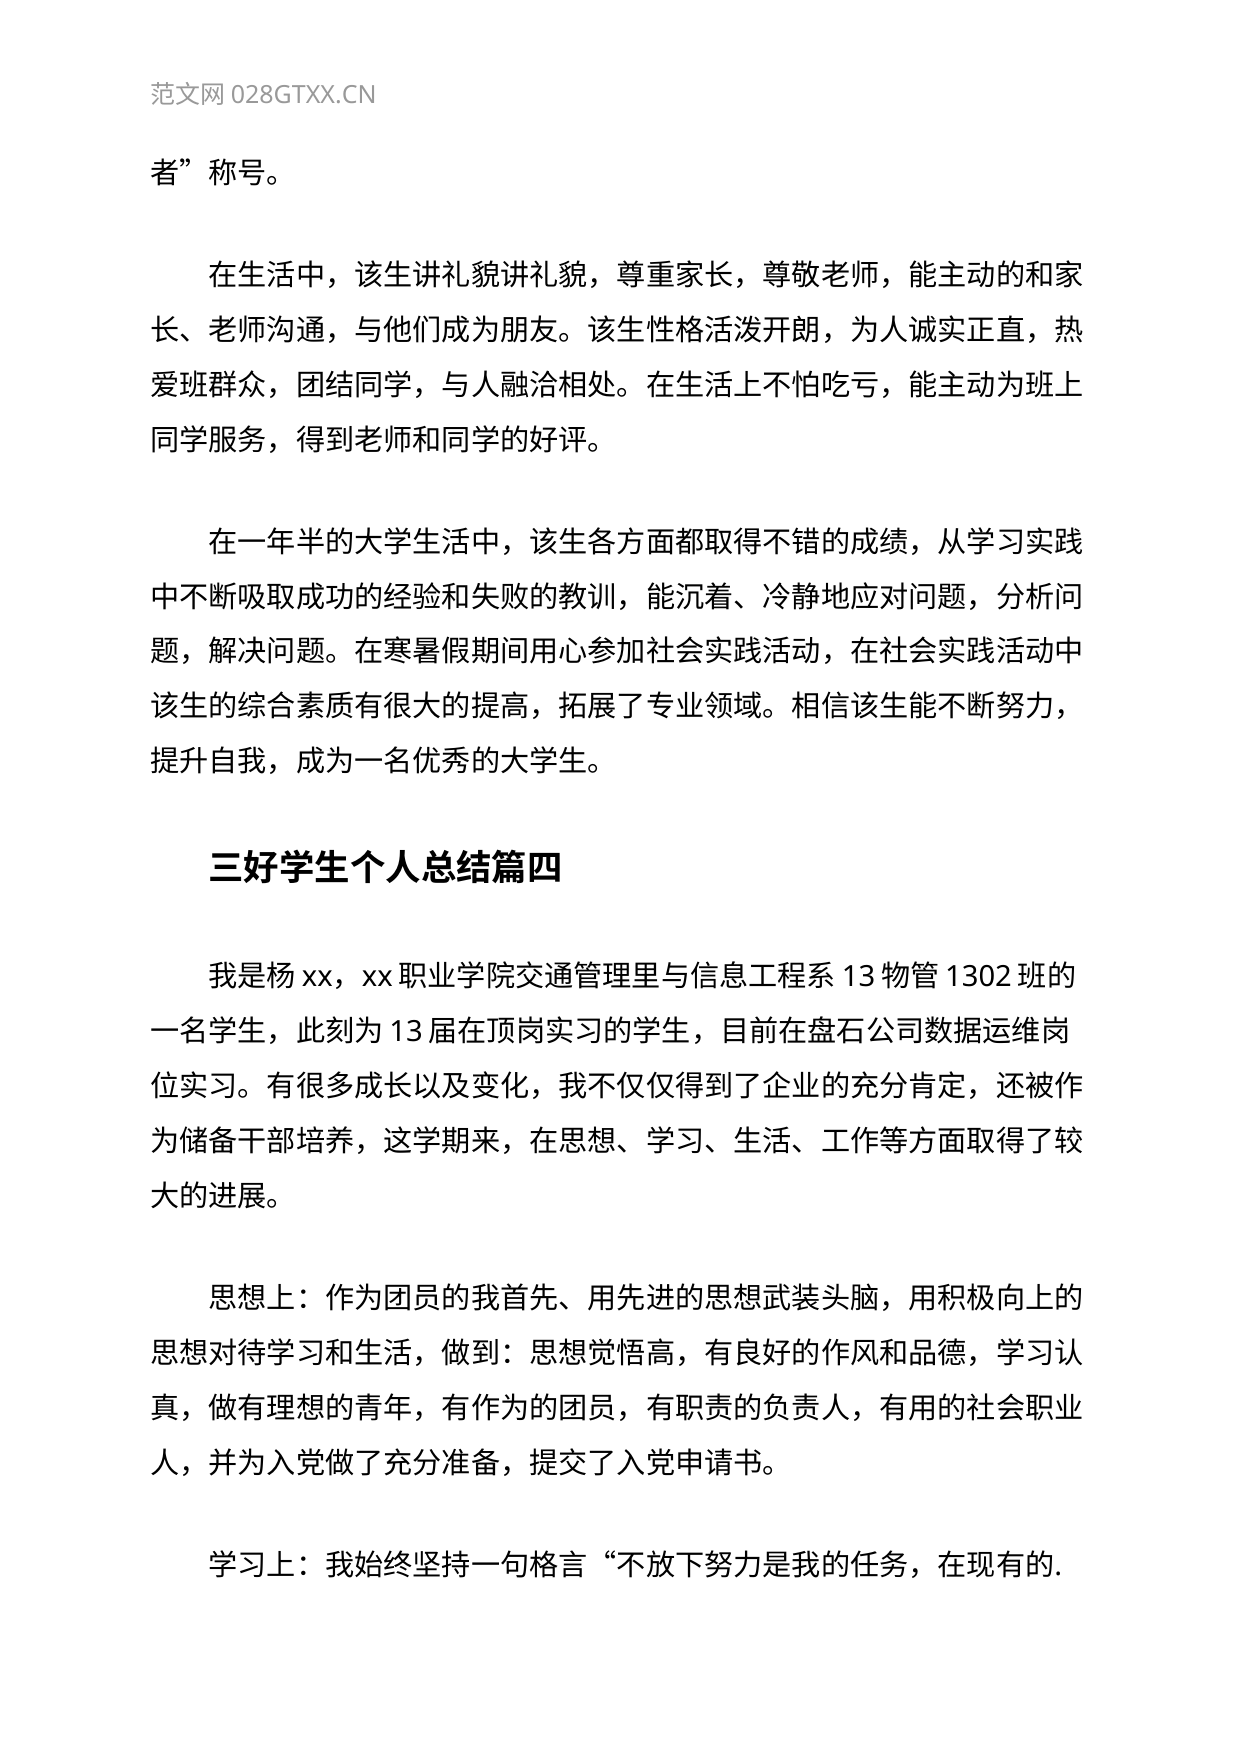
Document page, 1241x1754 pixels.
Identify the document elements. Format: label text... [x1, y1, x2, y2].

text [150, 1541, 1090, 1583]
text 思想上：作为团员的我首先、用先进的思想武装头脑，用积极向上的思想对待学习和生活，做到：思想觉悟高，有良好的作风和品德，学习认真，做有理想的青年，有作为的团员，有职责的负责人，有用的社会职业人，并为入党做了充分准备，提交了入党申请书。 [150, 1274, 1090, 1482]
text 在生活中，该生讲礼貌讲礼貌，尊重家长，尊敬老师，能主动的和家长、老师沟通，与他们成为朋友。该生性格活泼开朗，为人诚实正直，热爱班群众，团结同学，与人融洽相处。在生活上不怕吃亏，能主动为班上同学服务，得到老师和同学的好评。 [150, 252, 1090, 459]
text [150, 150, 1090, 192]
text 我是杨xx，xx职业学院交通管理里与信息工程系13物管1302班的一名学生，此刻为13届在顶岗实习的学生，目前在盘石公司数据运维岗位实习。有很多成长以及变化，我不仅仅得到了企业的充分肯定，还被作为储备干部培养，这学期来，在思想、学习、生活、工作等方面取得了较大的进展。 [150, 953, 1090, 1215]
text 三好学生个人总结篇四 [150, 839, 1090, 891]
text 在一年半的大学生活中，该生各方面都取得不错的成绩，从学习实践中不断吸取成功的经验和失败的教训，能沉着、冷静地应对问题，分析问题，解决问题。在寒暑假期间用心参加社会实践活动，在社会实践活动中该生的综合素质有很大的提高，拓展了专业领域。相信该生能不断努力，提升自我，成为一名优秀的大学生。 [150, 518, 1090, 780]
